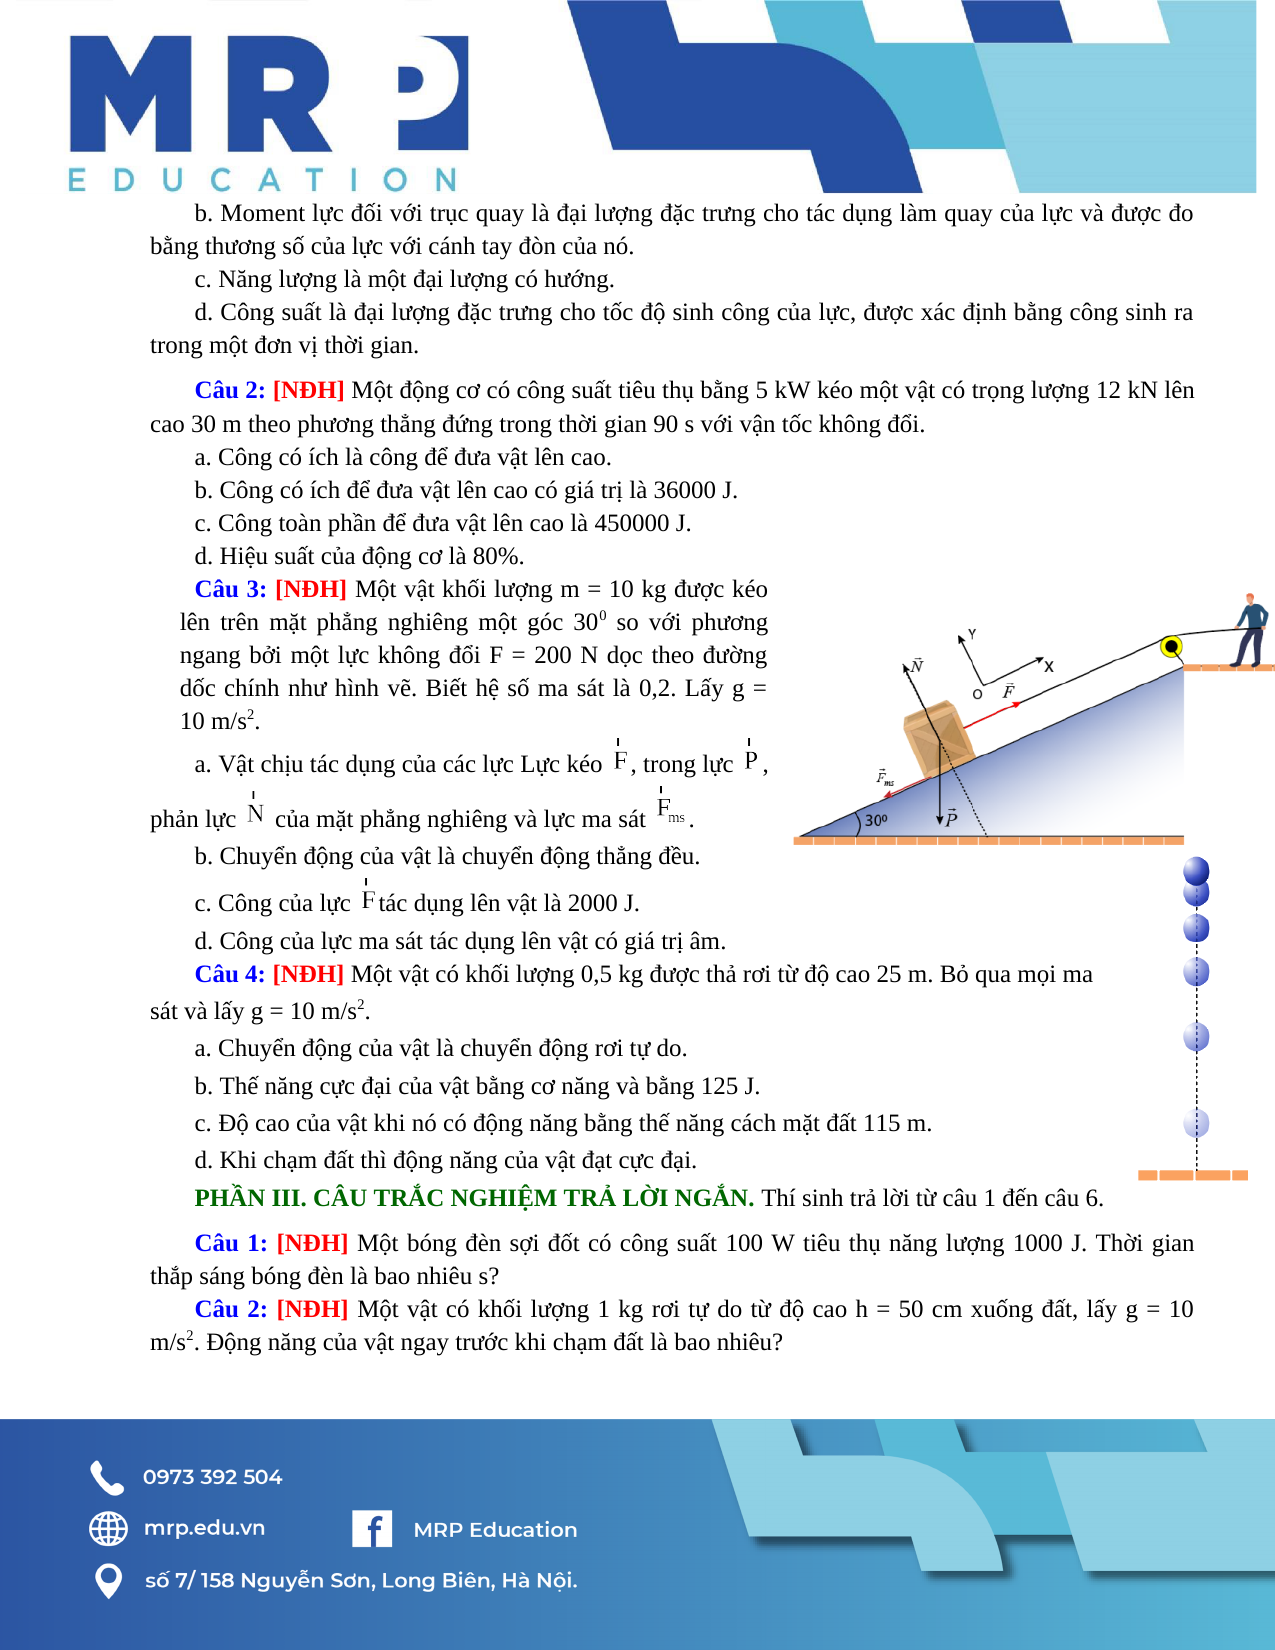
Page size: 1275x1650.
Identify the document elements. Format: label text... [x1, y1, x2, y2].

picture [787, 588, 1275, 850]
text b. Moment lực đối với trục quay là đại lượng đặc trưng cho tác dụng làm quay của lực và được đo bằng thương số của lực với cánh tay đòn của nó. [150, 150, 1196, 260]
text d. Hiệu suất của động cơ là 80%. [179, 541, 1196, 569]
text c. Độ cao của vật khi nó có động năng bằng thế năng cách mặt đất 115 m. [150, 1108, 1138, 1137]
list Câu 1: [NĐH] Một bóng đèn sợi đốt có công suất 100 W tiêu thụ năng lượng 1000 J. Thời gian thắp sáng bóng đèn là bao nhiêu s? [150, 1228, 1196, 1290]
text c. Năng lượng là một đại lượng có hướng. [150, 264, 1196, 293]
picture [0, 1419, 1275, 1650]
text Câu 3: [NĐH] Một vật khối lượng m = 10 kg được kéo lên trên mặt phẳng nghiêng một góc 300 so với phương ngang bởi một lực không đổi F = 200 N dọc theo đường dốc chính như hình vẽ. Biết hệ số ma sát là 0,2. Lấy g = 10 m/s2. [179, 574, 1196, 734]
list Câu 2: [NĐH] Một động cơ có công suất tiêu thụ bằng 5 kW kéo một vật có trọng lượng 12 kN lên cao 30 m theo phương thẳng đứng trong thời gian 90 s với vận tốc không đổi. [150, 376, 1196, 437]
text b. Thế năng cực đại của vật bằng cơ năng và bằng 125 J. [150, 1071, 1138, 1099]
text c. Công của lực tác dụng lên vật là 2000 J. [150, 878, 1138, 917]
text c. Công toàn phần để đưa vật lên cao là 450000 J. [150, 508, 1196, 536]
text a. Chuyển động của vật là chuyển động rơi tự do. [150, 1033, 1138, 1062]
text b. Công có ích để đưa vật lên cao có giá trị là 36000 J. [150, 475, 1196, 503]
text a. Vật chịu tác dụng của các lực Lực kéo , trong lực , phản lực của mặt phẳng nghiêng và lực ma sát . [150, 739, 787, 833]
picture [1138, 852, 1248, 1189]
text PHẦN III. CÂU TRẮC NGHIỆM TRẢ LỜI NGẮN. Thí sinh trả lời từ câu 1 đến câu 6. [150, 1183, 1196, 1211]
text b. Chuyển động của vật là chuyển động thẳng đều. [150, 841, 1196, 870]
list Câu 2: [NĐH] Một vật có khối lượng 1 kg rơi tự do từ độ cao h = 50 cm xuống đất, lấy g = 10 m/s2. Động năng của vật ngay trước khi chạm đất là bao nhiêu? [150, 1294, 1196, 1356]
text Câu 4: [NĐH] Một vật có khối lượng 0,5 kg được thả rơi từ độ cao 25 m. Bỏ qua mọi ma sát và lấy g = 10 m/s2. [150, 959, 1138, 1025]
text d. Công của lực ma sát tác dụng lên vật có giá trị âm. [150, 926, 1138, 954]
list a. Công có ích là công để đưa vật lên cao. [150, 442, 1196, 470]
text d. Công suất là đại lượng đặc trưng cho tốc độ sinh công của lực, được xác định bằng công sinh ra trong một đơn vị thời gian. [150, 297, 1196, 359]
picture [16, 0, 1257, 194]
text d. Khi chạm đất thì động năng của vật đạt cực đại. [150, 1145, 1138, 1174]
